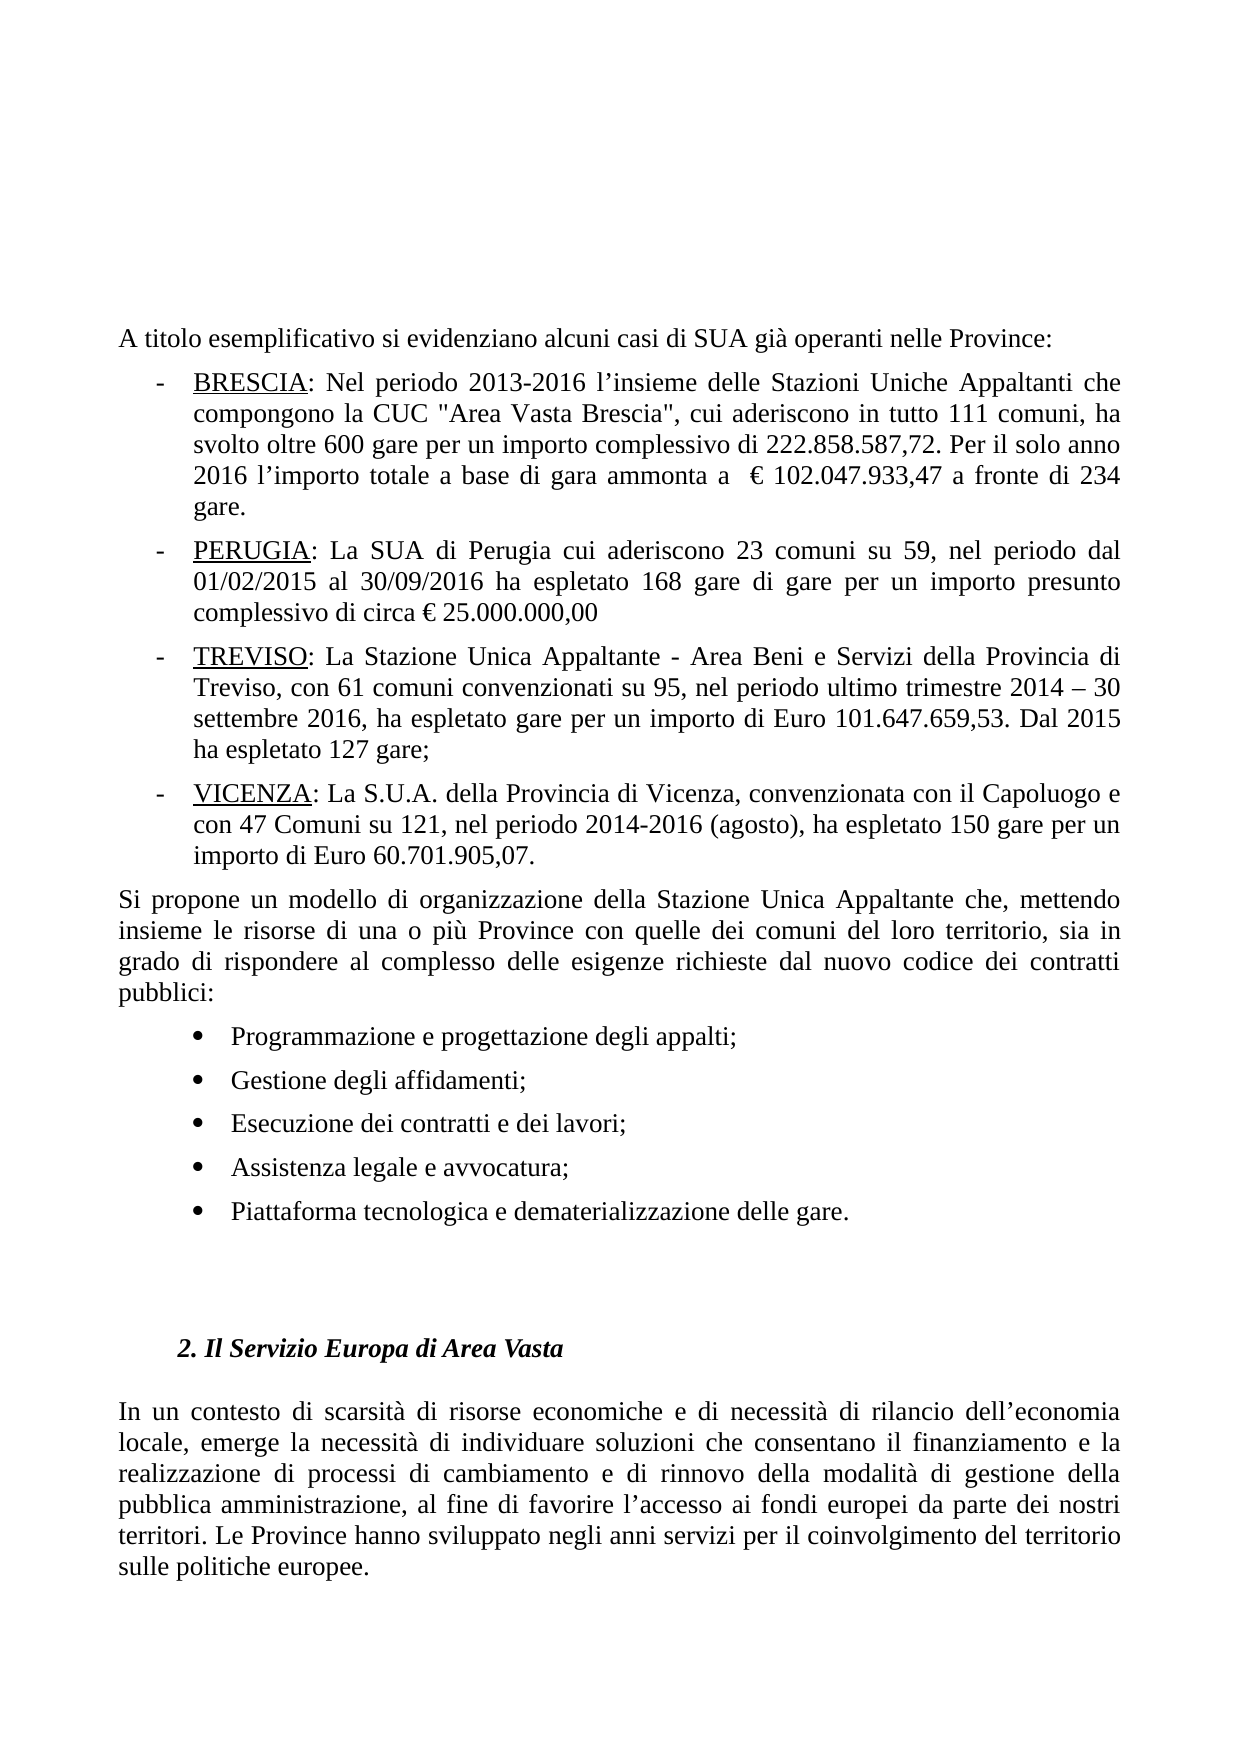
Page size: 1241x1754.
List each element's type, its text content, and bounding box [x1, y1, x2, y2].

text Si propone un modello di organizzazione della Stazione Unica Appaltante che, mettendo insieme le risorse di una o più Province con quelle dei comuni del loro territorio, sia in grado di rispondere al complesso delle esigenze richieste dal nuovo codice dei contratti pubblici: [118, 883, 1122, 1008]
list Piattaforma tecnologica e dematerializzazione delle gare. [193, 1195, 1122, 1226]
list Esecuzione dei contratti e dei lavori; [193, 1108, 1122, 1139]
list TREVISO: La Stazione Unica Appaltante - Area Beni e Servizi della Provincia di Treviso, con 61 comuni convenzionati su 95, nel periodo ultimo trimestre 2014 – 30 settembre 2016, ha espletato gare per un importo di Euro 101.647.659,53. Dal 2015 ha espletato 127 gare; [156, 640, 1122, 764]
text A titolo esemplificativo si evidenziano alcuni casi di SUA già operanti nelle Province: [118, 322, 1122, 353]
list Gestione degli affidamenti; [193, 1064, 1122, 1095]
list Assistenza legale e avvocatura; [193, 1151, 1122, 1183]
text In un contesto di scarsità di risorse economiche e di necessità di rilancio dell’economia locale, emerge la necessità di individuare soluzioni che consentano il finanziamento e la realizzazione di processi di cambiamento e di rinnovo della modalità di gestione della pubblica amministrazione, al fine di favorire l’accesso ai fondi europei da parte dei nostri territori. Le Province hanno sviluppato negli anni servizi per il coinvolgimento del territorio sulle politiche europee. [118, 1394, 1122, 1581]
list BRESCIA: Nel periodo 2013-2016 l’insieme delle Stazioni Uniche Appaltanti che compongono la CUC "Area Vasta Brescia", cui aderiscono in tutto 111 comuni, ha svolto oltre 600 gare per un importo complessivo di 222.858.587,72. Per il solo anno 2016 l’importo totale a base di gara ammonta a € 102.047.933,47 a fronte di 234 gare. [156, 366, 1122, 522]
text 2. Il Servizio Europa di Area Vasta [177, 1332, 1122, 1363]
list Programmazione e progettazione degli appalti; [193, 1020, 1122, 1051]
list PERUGIA: La SUA di Perugia cui aderiscono 23 comuni su 59, nel periodo dal 01/02/2015 al 30/09/2016 ha espletato 168 gare di gare per un importo presunto complessivo di circa € 25.000.000,00 [156, 534, 1122, 627]
list VICENZA: La S.U.A. della Provincia di Vicenza, convenzionata con il Capoluogo e con 47 Comuni su 121, nel periodo 2014-2016 (agosto), ha espletato 150 gare per un importo di Euro 60.701.905,07. [156, 777, 1122, 871]
